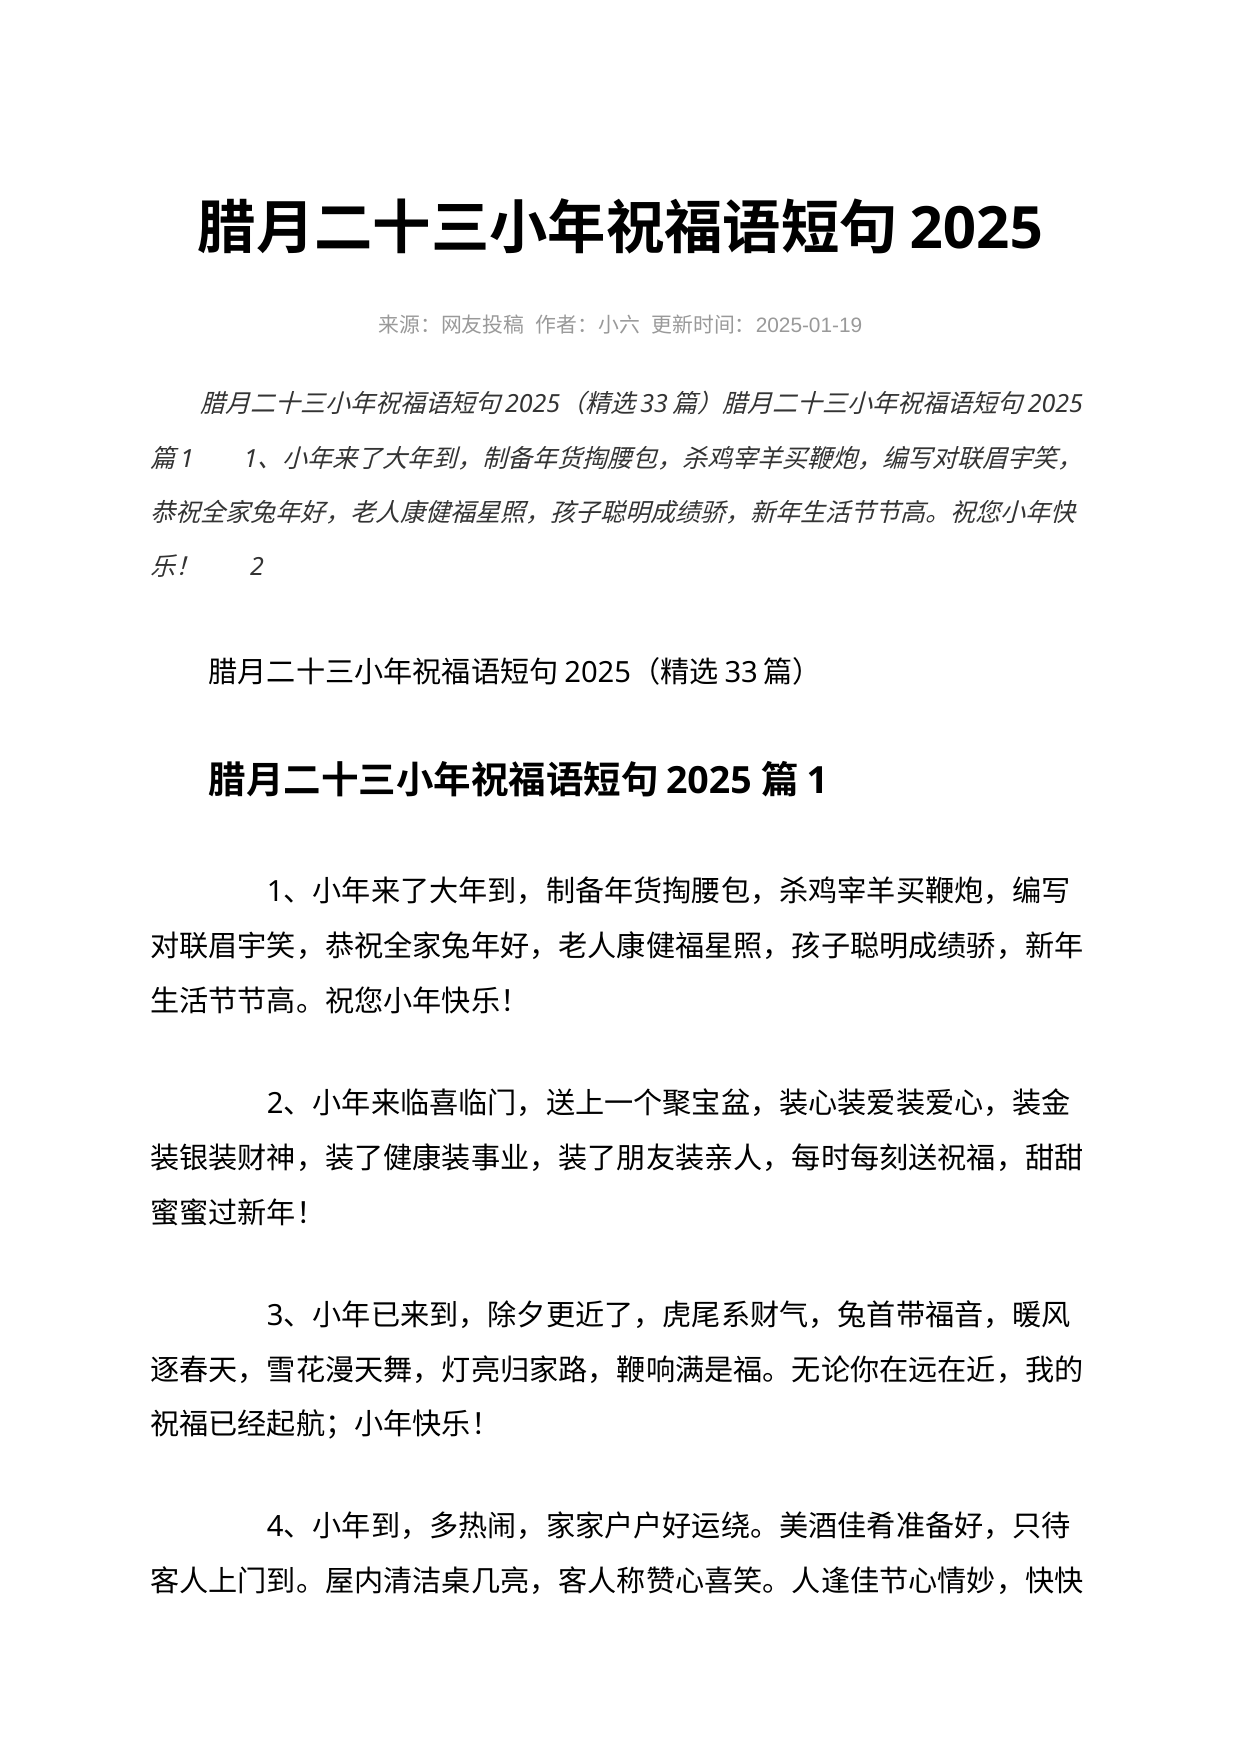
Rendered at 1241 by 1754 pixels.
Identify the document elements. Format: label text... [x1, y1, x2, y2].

text 来源：网友投稿 作者：小六 更新时间：2025-01-19 [150, 313, 1090, 337]
text 腊月二十三小年祝福语短句2025（精选33篇）腊月二十三小年祝福语短句2025 篇1 1、小年来了大年到，制备年货掏腰包，杀鸡宰羊买鞭炮，编写对联眉宇笑，恭祝全家兔年好，老人康健福星照，孩子聪明成绩骄，新年生活节节高。祝您小年快乐！ 2 [150, 384, 1090, 583]
text 1、小年来了大年到，制备年货掏腰包，杀鸡宰羊买鞭炮，编写对联眉宇笑，恭祝全家兔年好，老人康健福星照，孩子聪明成绩骄，新年生活节节高。祝您小年快乐！ [150, 868, 1090, 1020]
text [150, 1503, 1090, 1600]
subtitle 腊月二十三小年祝福语短句2025 [150, 181, 1090, 266]
text 2、小年来临喜临门，送上一个聚宝盆，装心装爱装爱心，装金装银装财神，装了健康装事业，装了朋友装亲人，每时每刻送祝福，甜甜蜜蜜过新年！ [150, 1079, 1090, 1232]
text 3、小年已来到，除夕更近了，虎尾系财气，兔首带福音，暖风逐春天，雪花漫天舞，灯亮归家路，鞭响满是福。无论你在远在近，我的祝福已经起航；小年快乐！ [150, 1291, 1090, 1443]
text 腊月二十三小年祝福语短句2025 篇1 [150, 750, 1090, 804]
text 腊月二十三小年祝福语短句2025（精选33篇） [150, 648, 1090, 691]
